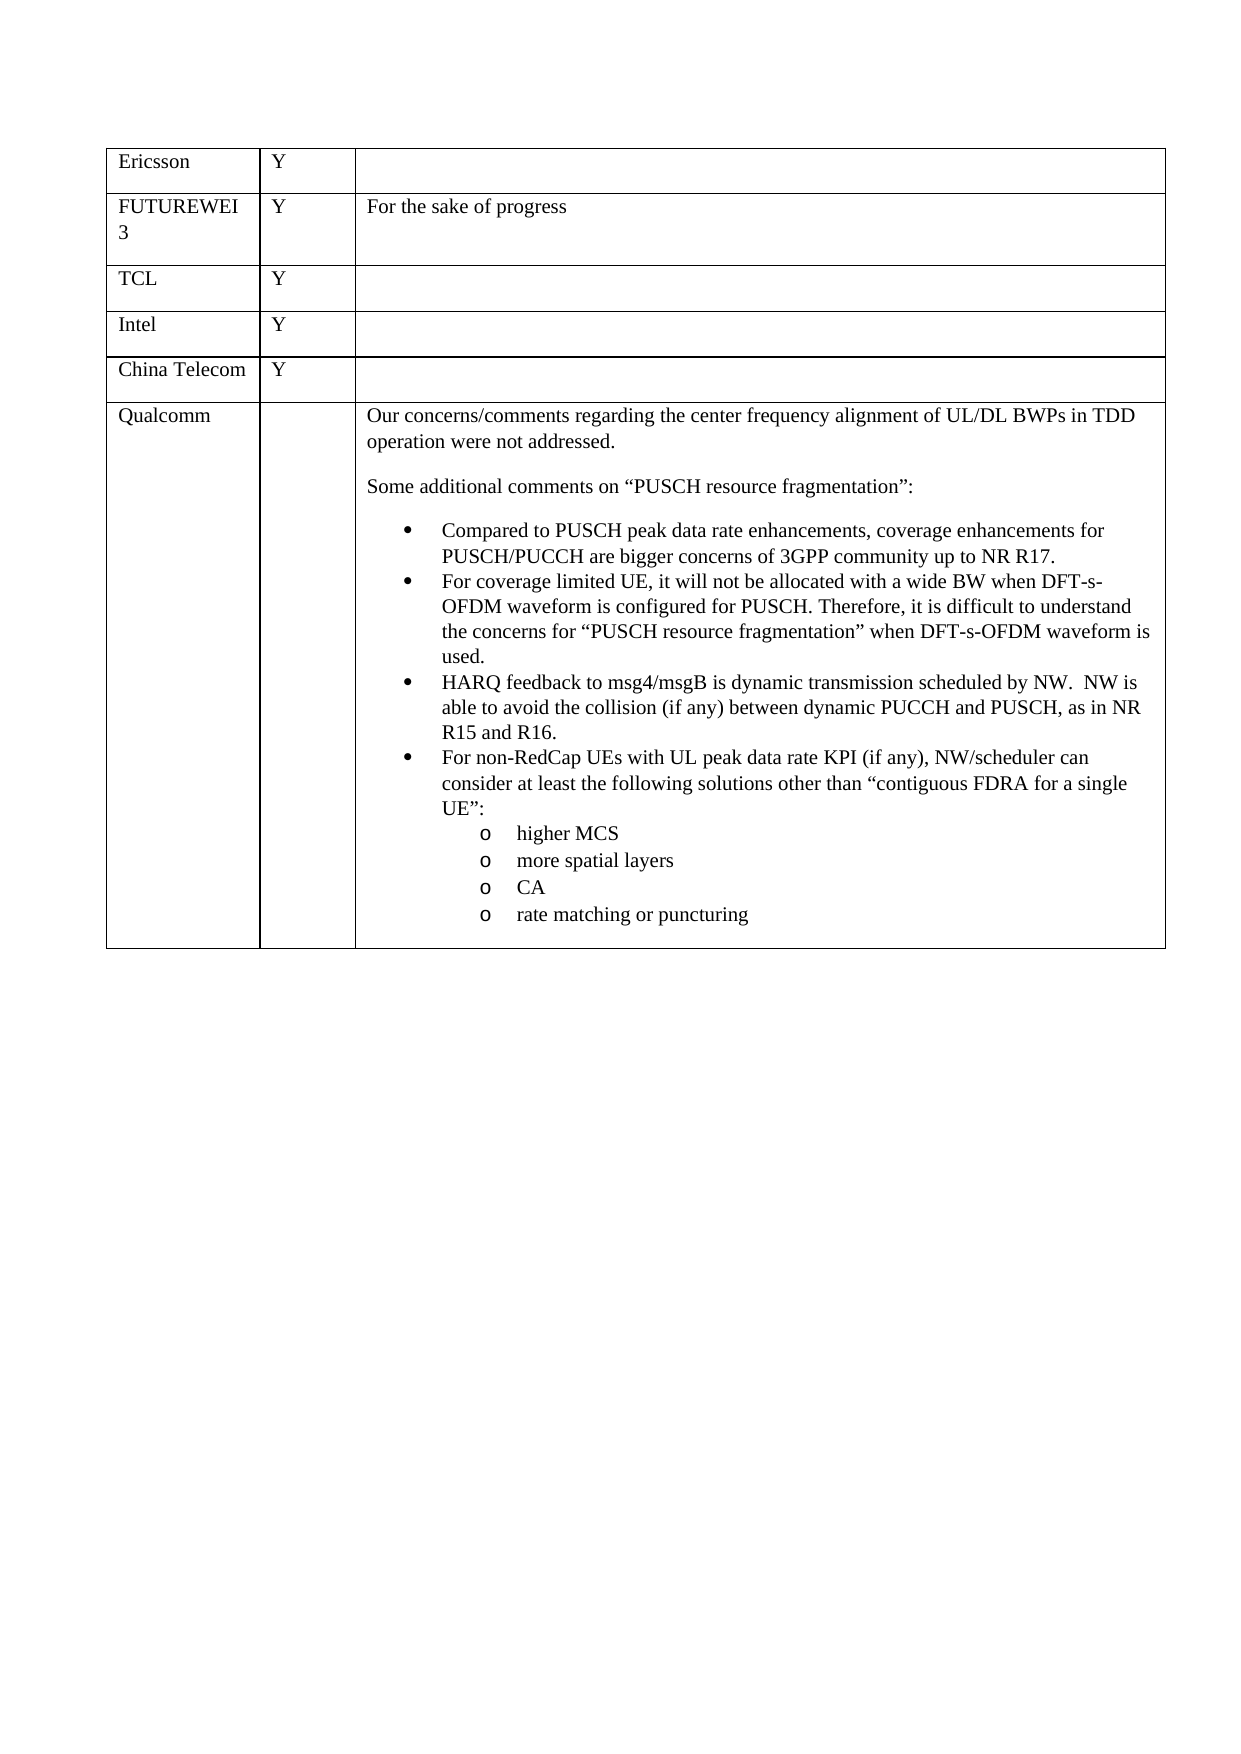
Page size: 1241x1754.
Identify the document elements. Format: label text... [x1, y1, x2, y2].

table_cell [356, 149, 1165, 193]
table_cell Y [261, 149, 355, 193]
table_cell Y [261, 358, 355, 402]
table_cell China Telecom [107, 358, 259, 402]
table_cell Intel [107, 312, 259, 356]
table_cell TCL [107, 266, 259, 311]
table_cell Y [261, 266, 355, 311]
table_cell For the sake of progress [356, 194, 1165, 265]
table_cell Ericsson [107, 149, 259, 193]
table_cell [356, 312, 1165, 356]
table_cell Y [261, 312, 355, 356]
table_cell Y [261, 194, 355, 265]
table_cell Qualcomm [107, 403, 259, 948]
table_cell [356, 358, 1165, 402]
table_cell Our concerns/comments regarding the center frequency alignment of UL/DL BWPs in TDD operation were not addressed. Some additional comments on “PUSCH resource fragmentation”: Compared to PUSCH peak data rate enhancements, coverage enhancements for PUSCH/PUCCH are bigger concerns of 3GPP community up to NR R17. For coverage limited UE, it will not be allocated with a wide BW when DFT-s-OFDM waveform is configured for PUSCH. Therefore, it is difficult to understand the concerns for “PUSCH resource fragmentation” when DFT-s-OFDM waveform is used. HARQ feedback to msg4/msgB is dynamic transmission scheduled by NW. NW is able to avoid the collision (if any) between dynamic PUCCH and PUSCH, as in NR R15 and R16. For non-RedCap UEs with UL peak data rate KPI (if any), NW/scheduler can consider at least the following solutions other than “contiguous FDRA for a single UE”: higher MCS more spatial layers CA rate matching or puncturing [356, 403, 1165, 948]
table_cell [356, 266, 1165, 311]
table_cell FUTUREWEI3 [107, 194, 259, 265]
table_cell [261, 403, 355, 948]
